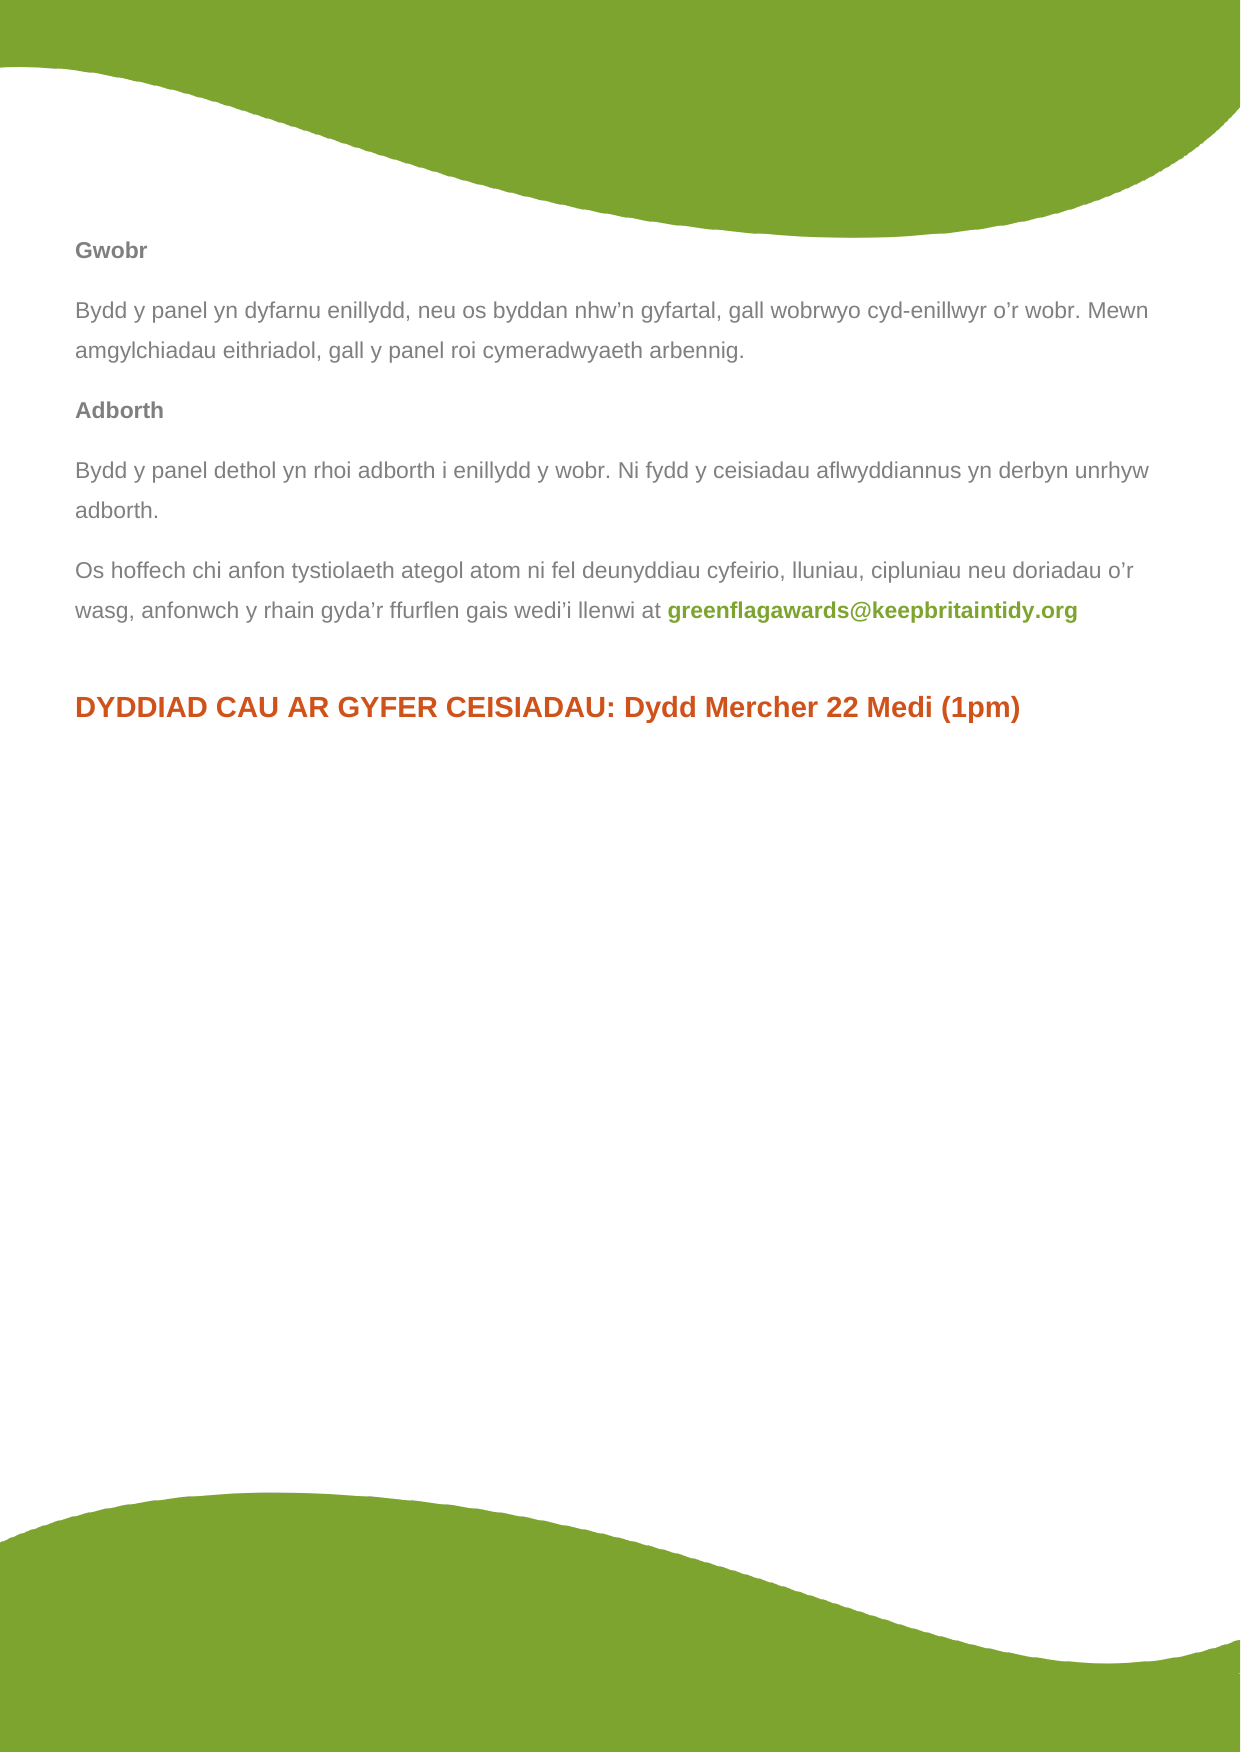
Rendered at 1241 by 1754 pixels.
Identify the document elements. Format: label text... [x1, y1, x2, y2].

text Adborth [75, 397, 1165, 423]
text Gwobr [75, 237, 1165, 263]
picture [0, 0, 1241, 1752]
text Bydd y panel yn dyfarnu enillydd, neu os byddan nhw’n gyfartal, gall wobrwyo cyd-enillwyr o’r wobr. Mewn amgylchiadau eithriadol, gall y panel roi cymeradwyaeth arbennig. [75, 297, 1165, 363]
text Bydd y panel dethol yn rhoi adborth i enillydd y wobr. Ni fydd y ceisiadau aflwyddiannus yn derbyn unrhyw adborth. [75, 457, 1165, 523]
text Os hoffech chi anfon tystiolaeth ategol atom ni fel deunyddiau cyfeirio, lluniau, cipluniau neu doriadau o’r wasg, anfonwch y rhain gyda’r ffurflen gais wedi’i llenwi at greenflagawards@keepbritaintidy.org DYDDIAD CAU AR GYFER CEISIADAU: Dydd Mercher 22 Medi (1pm) [75, 557, 1165, 724]
